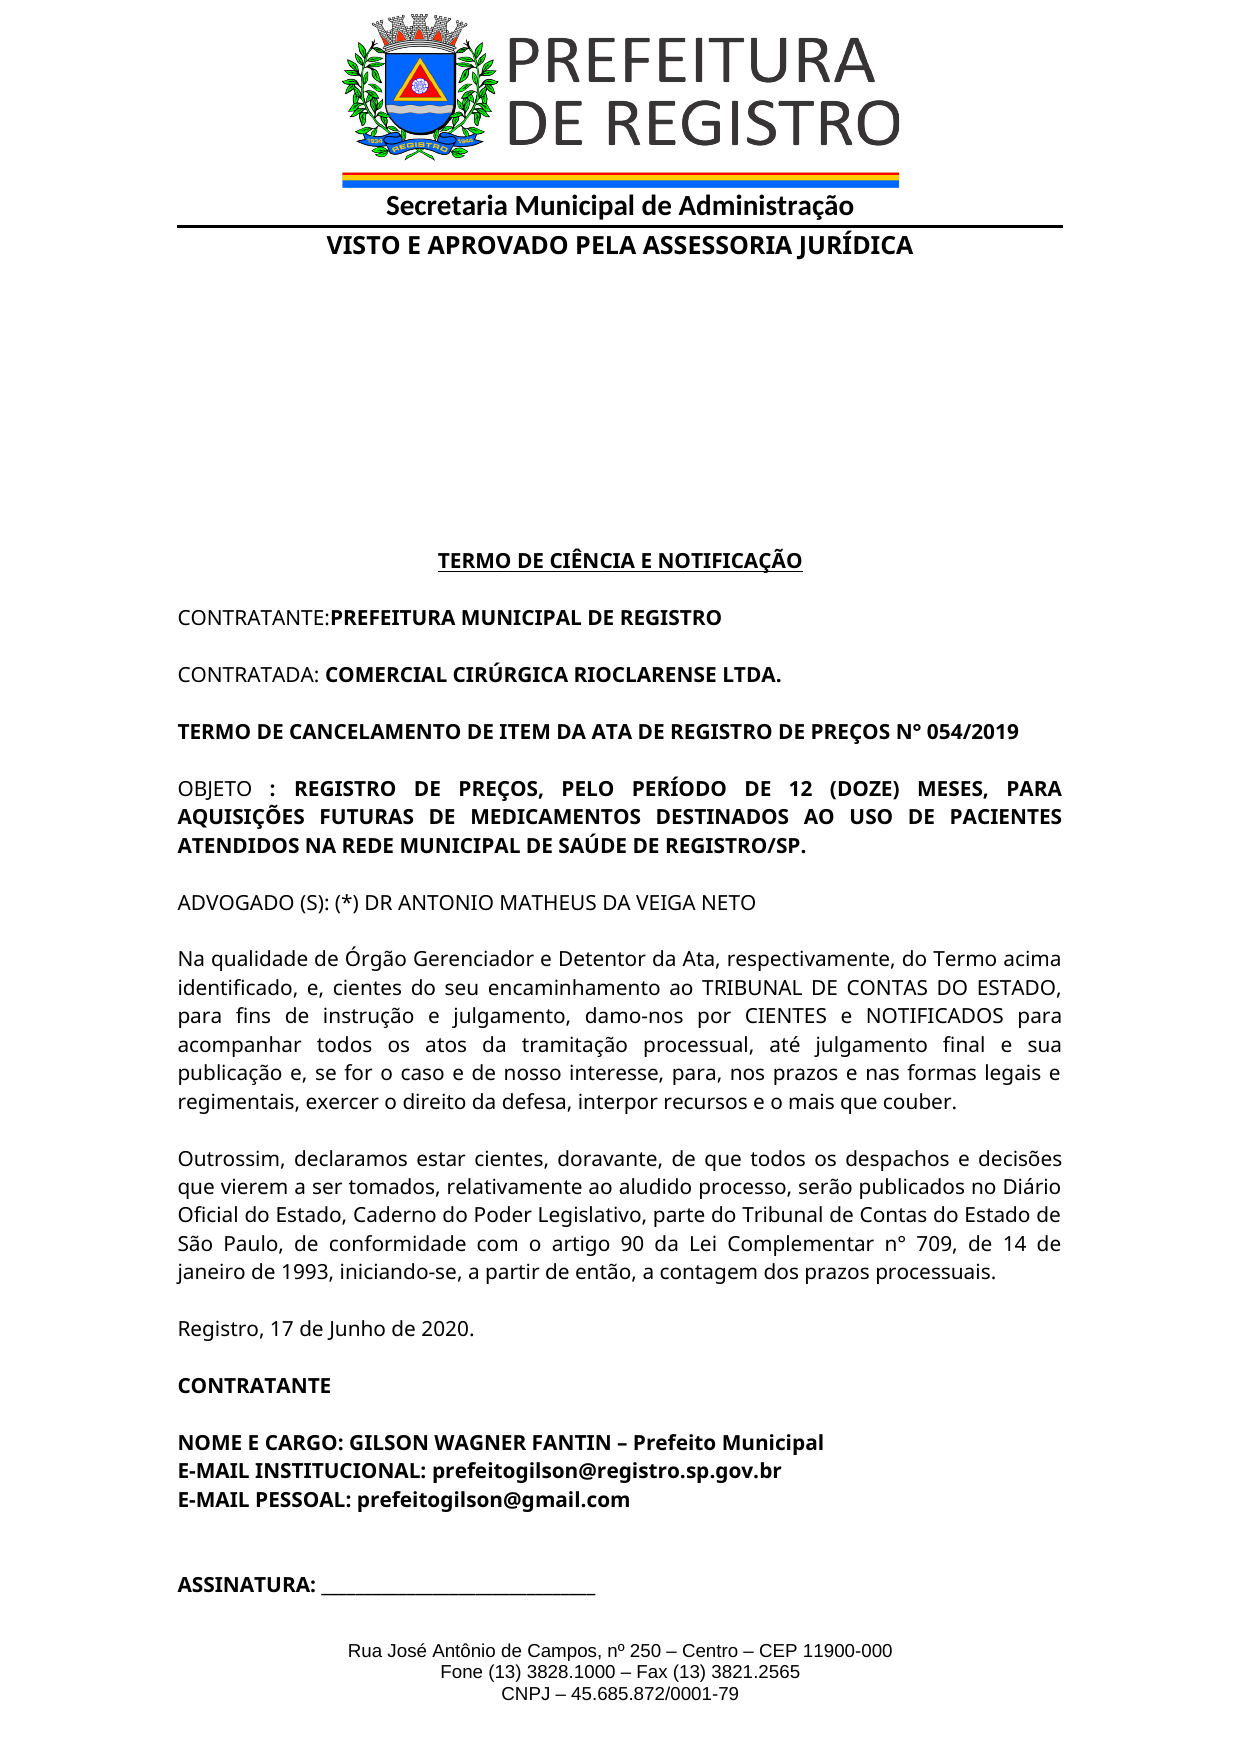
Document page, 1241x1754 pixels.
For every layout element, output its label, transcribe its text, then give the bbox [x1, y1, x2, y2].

text OBJETO : REGISTRO DE PREÇOS, PELO PERÍODO DE 12 (DOZE) MESES, PARA AQUISIÇÕES FUTURAS DE MEDICAMENTOS DESTINADOS AO USO DE PACIENTES ATENDIDOS NA REDE MUNICIPAL DE SAÚDE DE REGISTRO/SP. [177, 774, 1063, 859]
text CONTRATANTE:PREFEITURA MUNICIPAL DE REGISTRO [177, 603, 1063, 632]
text E-MAIL INSTITUCIONAL: prefeitogilson@registro.sp.gov.br [177, 1456, 1063, 1485]
text Outrossim, declaramos estar cientes, doravante, de que todos os despachos e decisões que vierem a ser tomados, relativamente ao aludido processo, serão publicados no Diário Oficial do Estado, Caderno do Poder Legislativo, parte do Tribunal de Contas do Estado de São Paulo, de conformidade com o artigo 90 da Lei Complementar n° 709, de 14 de janeiro de 1993, iniciando-se, a partir de então, a contagem dos prazos processuais. [177, 1115, 1063, 1286]
text CONTRATANTE [177, 1371, 1063, 1399]
text Na qualidade de Órgão Gerenciador e Detentor da Ata, respectivamente, do Termo acima identificado, e, cientes do seu encaminhamento ao TRIBUNAL DE CONTAS DO ESTADO, para fins de instrução e julgamento, damo-nos por CIENTES e NOTIFICADOS para acompanhar todos os atos da tramitação processual, até julgamento final e sua publicação e, se for o caso e de nosso interesse, para, nos prazos e nas formas legais e regimentais, exercer o direito da defesa, interpor recursos e o mais que couber. [177, 916, 1063, 1115]
text VISTO E APROVADO PELA ASSESSORIA JURÍDICA [112, 228, 1128, 262]
text Registro, 17 de Junho de 2020. [177, 1314, 1063, 1343]
text E-MAIL PESSOAL: prefeitogilson@gmail.com [177, 1485, 1063, 1513]
picture [341, 14, 900, 188]
text ASSINATURA: ________________________________ [177, 1570, 1063, 1599]
text TERMO DE CIÊNCIA E NOTIFICAÇÃO [177, 546, 1063, 575]
text ADVOGADO (S): (*) DR ANTONIO MATHEUS DA VEIGA NETO [177, 888, 1063, 916]
text TERMO DE CANCELAMENTO DE ITEM DA ATA DE REGISTRO DE PREÇOS N° 054/2019 [177, 717, 1063, 746]
list CONTRATADA: COMERCIAL CIRÚRGICA RIOCLARENSE LTDA. [177, 660, 1063, 689]
text NOME E CARGO: GILSON WAGNER FANTIN – Prefeito Municipal [177, 1428, 1063, 1456]
